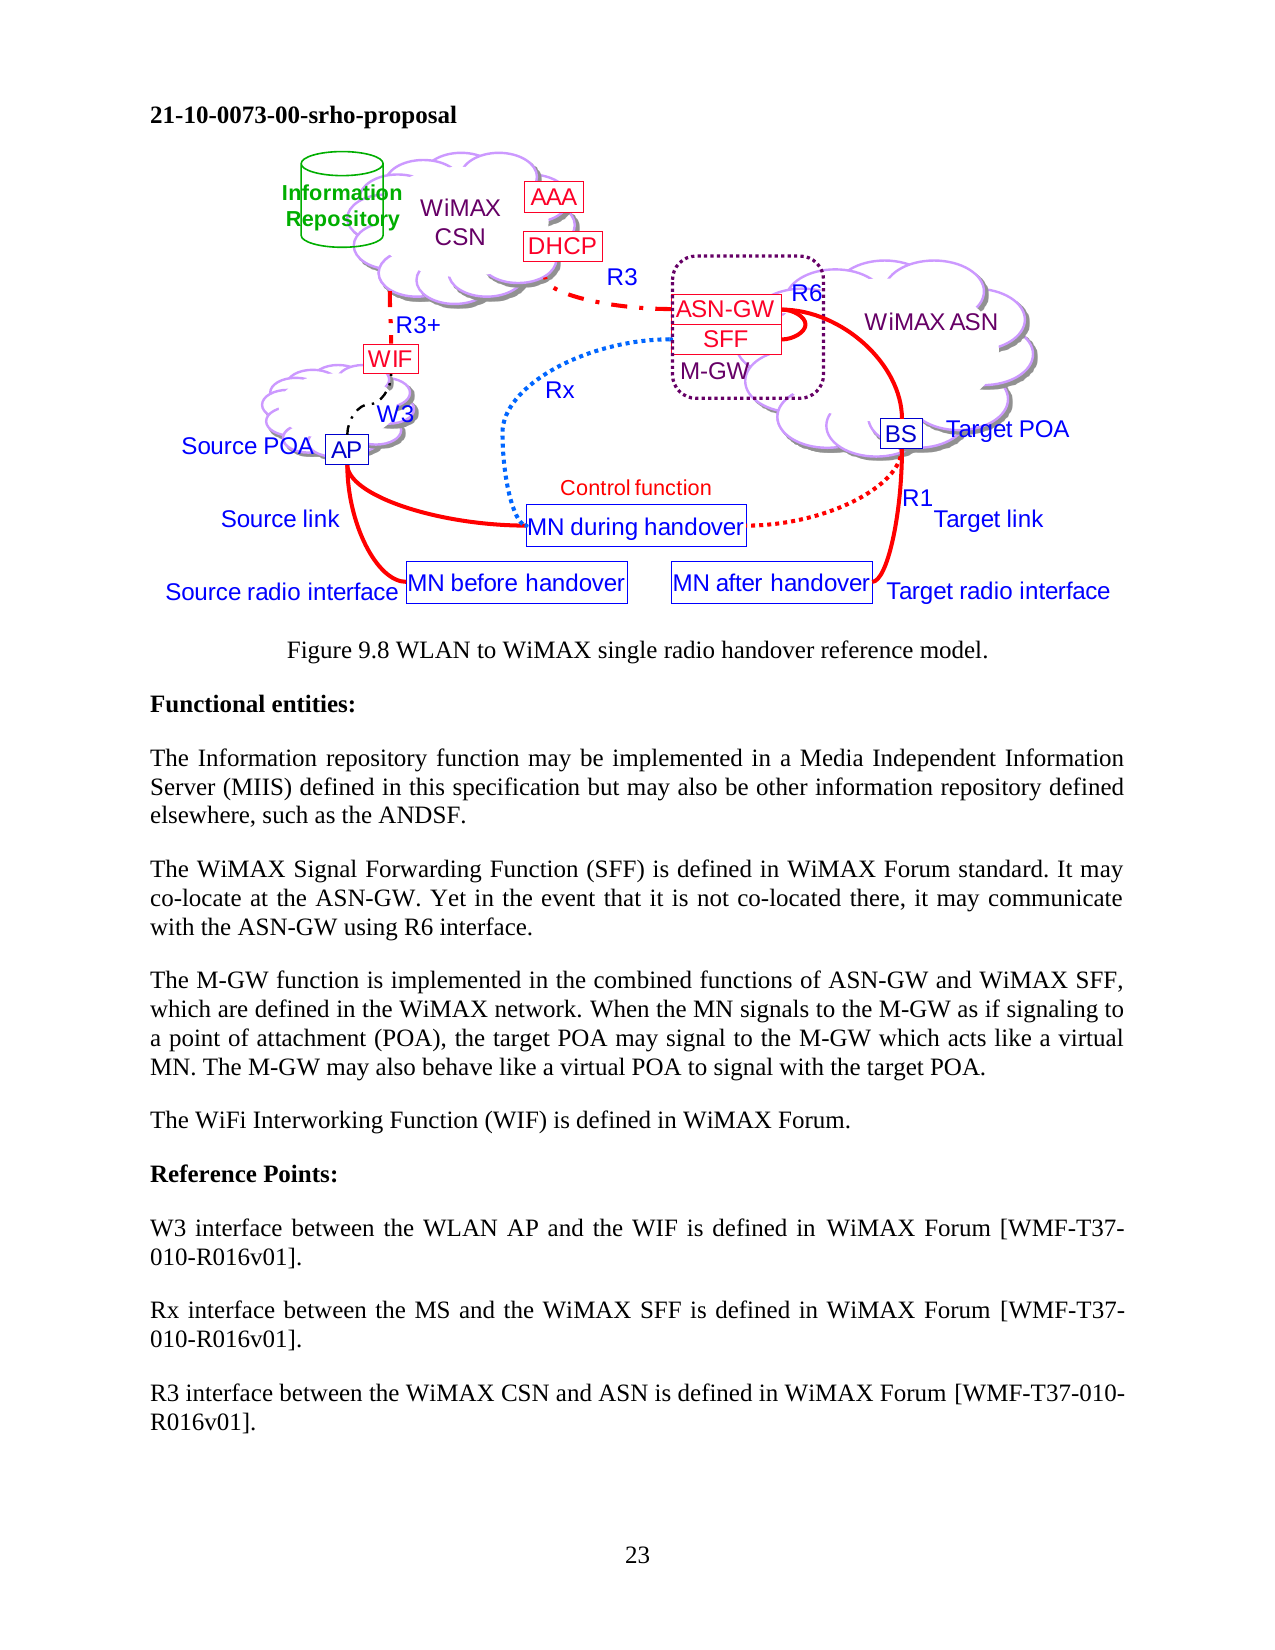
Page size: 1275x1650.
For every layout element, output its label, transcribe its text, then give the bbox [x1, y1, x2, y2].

text The WiMAX Signal Forwarding Function (SFF) is defined in WiMAX Forum standard. It may co-locate at the ASN-GW. Yet in the event that it is not co-located there, it may communicate with the ASN-GW using R6 interface. [150, 854, 1125, 941]
text Rx interface between the MS and the WiMAX SFF is defined in WiMAX Forum [WMF-T37-010-R016v01]. [150, 1296, 1125, 1353]
text Reference Points: [150, 1159, 1125, 1188]
text The M-GW function is implemented in the combined functions of ASN-GW and WiMAX SFF, which are defined in the WiMAX network. When the MN signals to the M-GW as if signaling to a point of attachment (POA), the target POA may signal to the M-GW which acts like a virtual MN. The M-GW may also behave like a virtual POA to signal with the target POA. [150, 966, 1125, 1081]
text Functional entities: [150, 689, 1125, 718]
text The Information repository function may be implemented in a Media Independent Information Server (MIIS) defined in this specification but may also be other information repository defined elsewhere, such as the ANDSF. [150, 743, 1125, 829]
text The WiFi Interworking Function (WIF) is defined in WiMAX Forum. [150, 1106, 1125, 1134]
text W3 interface between the WLAN AP and the WIF is defined in WiMAX Forum [WMF-T37-010-R016v01]. [150, 1213, 1125, 1271]
text R3 interface between the WiMAX CSN and ASN is defined in WiMAX Forum [WMF-T37-010-R016v01]. [150, 1378, 1125, 1436]
text Figure 9.8 WLAN to WiMAX single radio handover reference model. [150, 636, 1125, 664]
